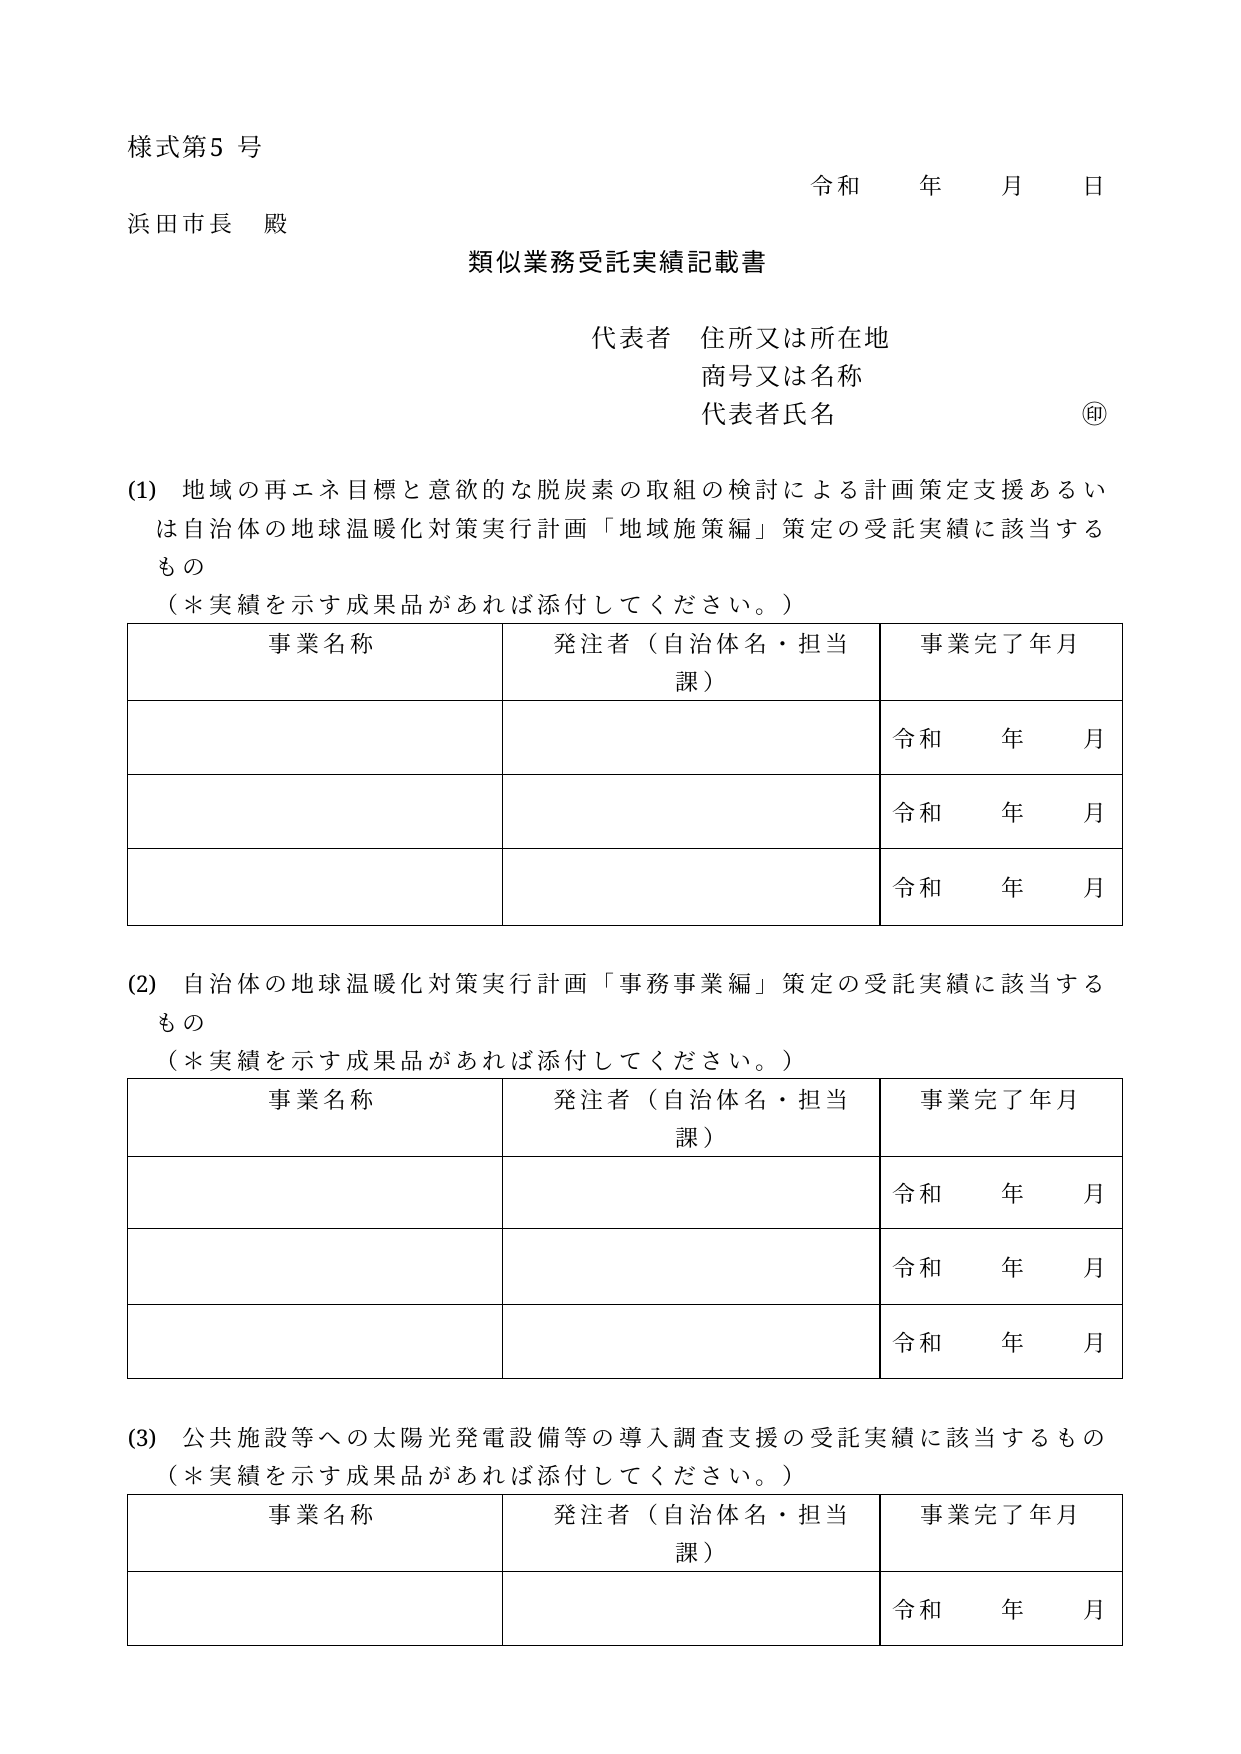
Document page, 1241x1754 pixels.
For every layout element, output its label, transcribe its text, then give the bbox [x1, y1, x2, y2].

text (3)公共施設等への太陽光発電設備等の導入調査支援の受託実績に該当するもの [128, 1417, 1110, 1456]
text 代表者氏名 ㊞ [128, 394, 1110, 432]
text （＊実績を示す成果品があれば添付してください。） [128, 1456, 1110, 1494]
text 商号又は名称 [128, 356, 1110, 394]
table_cell 令和 年 月 [881, 1157, 1122, 1228]
table_cell [128, 1229, 502, 1303]
table_cell [503, 1305, 879, 1378]
table_cell 令和 年 月 [881, 1305, 1122, 1378]
table_header 事業名称 [128, 624, 502, 700]
text 類似業務受託実績記載書 [128, 241, 1110, 279]
text 令和 年 月 日 [128, 165, 1110, 203]
table_header 発注者（自治体名・担当課） [503, 624, 879, 700]
table_cell 令和 年 月 [881, 701, 1122, 774]
table_header 発注者（自治体名・担当課） [503, 1079, 879, 1156]
table_cell 令和 年 月 [881, 849, 1122, 925]
table_cell [128, 701, 502, 774]
table_cell [503, 1157, 879, 1228]
table_cell [503, 701, 879, 774]
text （＊実績を示す成果品があれば添付してください。） [152, 584, 1110, 623]
table_header 事業完了年月 [881, 1495, 1122, 1571]
table_cell [503, 1572, 879, 1644]
text (1)地域の再エネ目標と意欲的な脱炭素の取組の検討による計画策定支援あるいは自治体の地球温暖化対策実行計画「地域施策編」策定の受託実績に該当するもの [128, 470, 1110, 584]
table_cell [128, 1305, 502, 1378]
table_cell [128, 1157, 502, 1228]
table_header 事業完了年月 [881, 1079, 1122, 1156]
table_header 事業完了年月 [881, 624, 1122, 700]
text （＊実績を示す成果品があれば添付してください。） [128, 1040, 1110, 1078]
table_cell [128, 1572, 502, 1644]
table_cell 令和 年 月 [881, 1229, 1122, 1303]
table_cell [128, 775, 502, 848]
table_cell 令和 年 月 [881, 1572, 1122, 1644]
text 様式第5号 [128, 127, 1110, 165]
table_header 事業名称 [128, 1079, 502, 1156]
table_header 発注者（自治体名・担当課） [503, 1495, 879, 1571]
table_cell 令和 年 月 [881, 775, 1122, 848]
table_cell [128, 849, 502, 925]
table_header 事業名称 [128, 1495, 502, 1571]
table_cell [503, 849, 879, 925]
table_cell [503, 775, 879, 848]
text 代表者 住所又は所在地 [128, 318, 1110, 356]
text (2)自治体の地球温暖化対策実行計画「事務事業編」策定の受託実績に該当するもの [128, 964, 1110, 1040]
table_cell [503, 1229, 879, 1303]
text 浜田市長 殿 [128, 203, 1110, 241]
